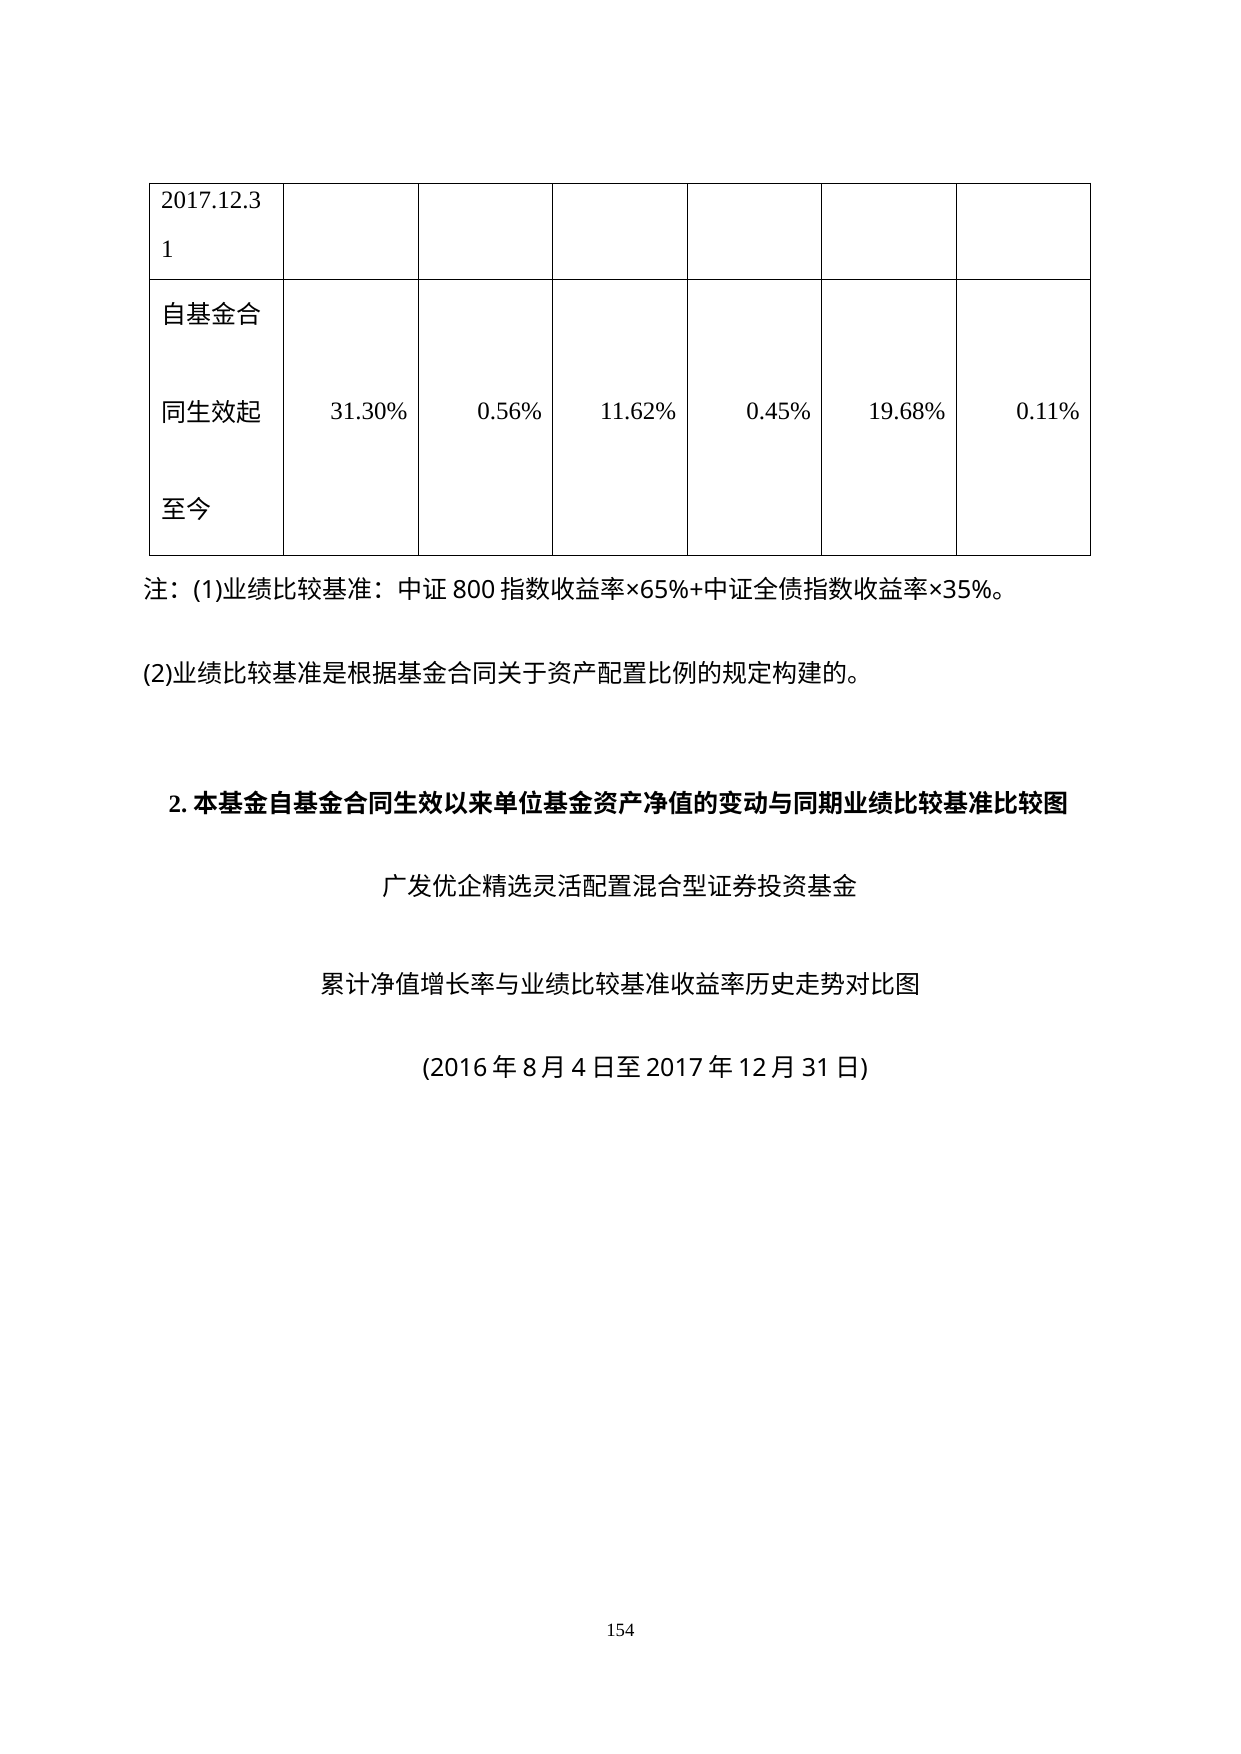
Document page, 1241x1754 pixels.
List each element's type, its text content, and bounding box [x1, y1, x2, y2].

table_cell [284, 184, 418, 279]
text 广发优企精选灵活配置混合型证券投资基金 [118, 852, 1122, 917]
text (2)业绩比较基准是根据基金合同关于资产配置比例的规定构建的。 [118, 639, 1122, 704]
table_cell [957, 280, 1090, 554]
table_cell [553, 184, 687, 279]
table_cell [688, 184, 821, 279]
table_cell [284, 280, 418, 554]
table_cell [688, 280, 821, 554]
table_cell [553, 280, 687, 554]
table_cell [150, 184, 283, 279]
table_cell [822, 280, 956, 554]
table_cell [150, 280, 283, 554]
text (2016年8月4日至2017年12月31日) [118, 1048, 1122, 1084]
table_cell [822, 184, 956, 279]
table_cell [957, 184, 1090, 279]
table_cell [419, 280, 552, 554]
text 累计净值增长率与业绩比较基准收益率历史走势对比图 [118, 964, 1122, 1000]
text 注：(1)业绩比较基准：中证800指数收益率×65%+中证全债指数收益率×35%。 [118, 556, 1122, 621]
text 2. 本基金自基金合同生效以来单位基金资产净值的变动与同期业绩比较基准比较图 [118, 769, 1122, 834]
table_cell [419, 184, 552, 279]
